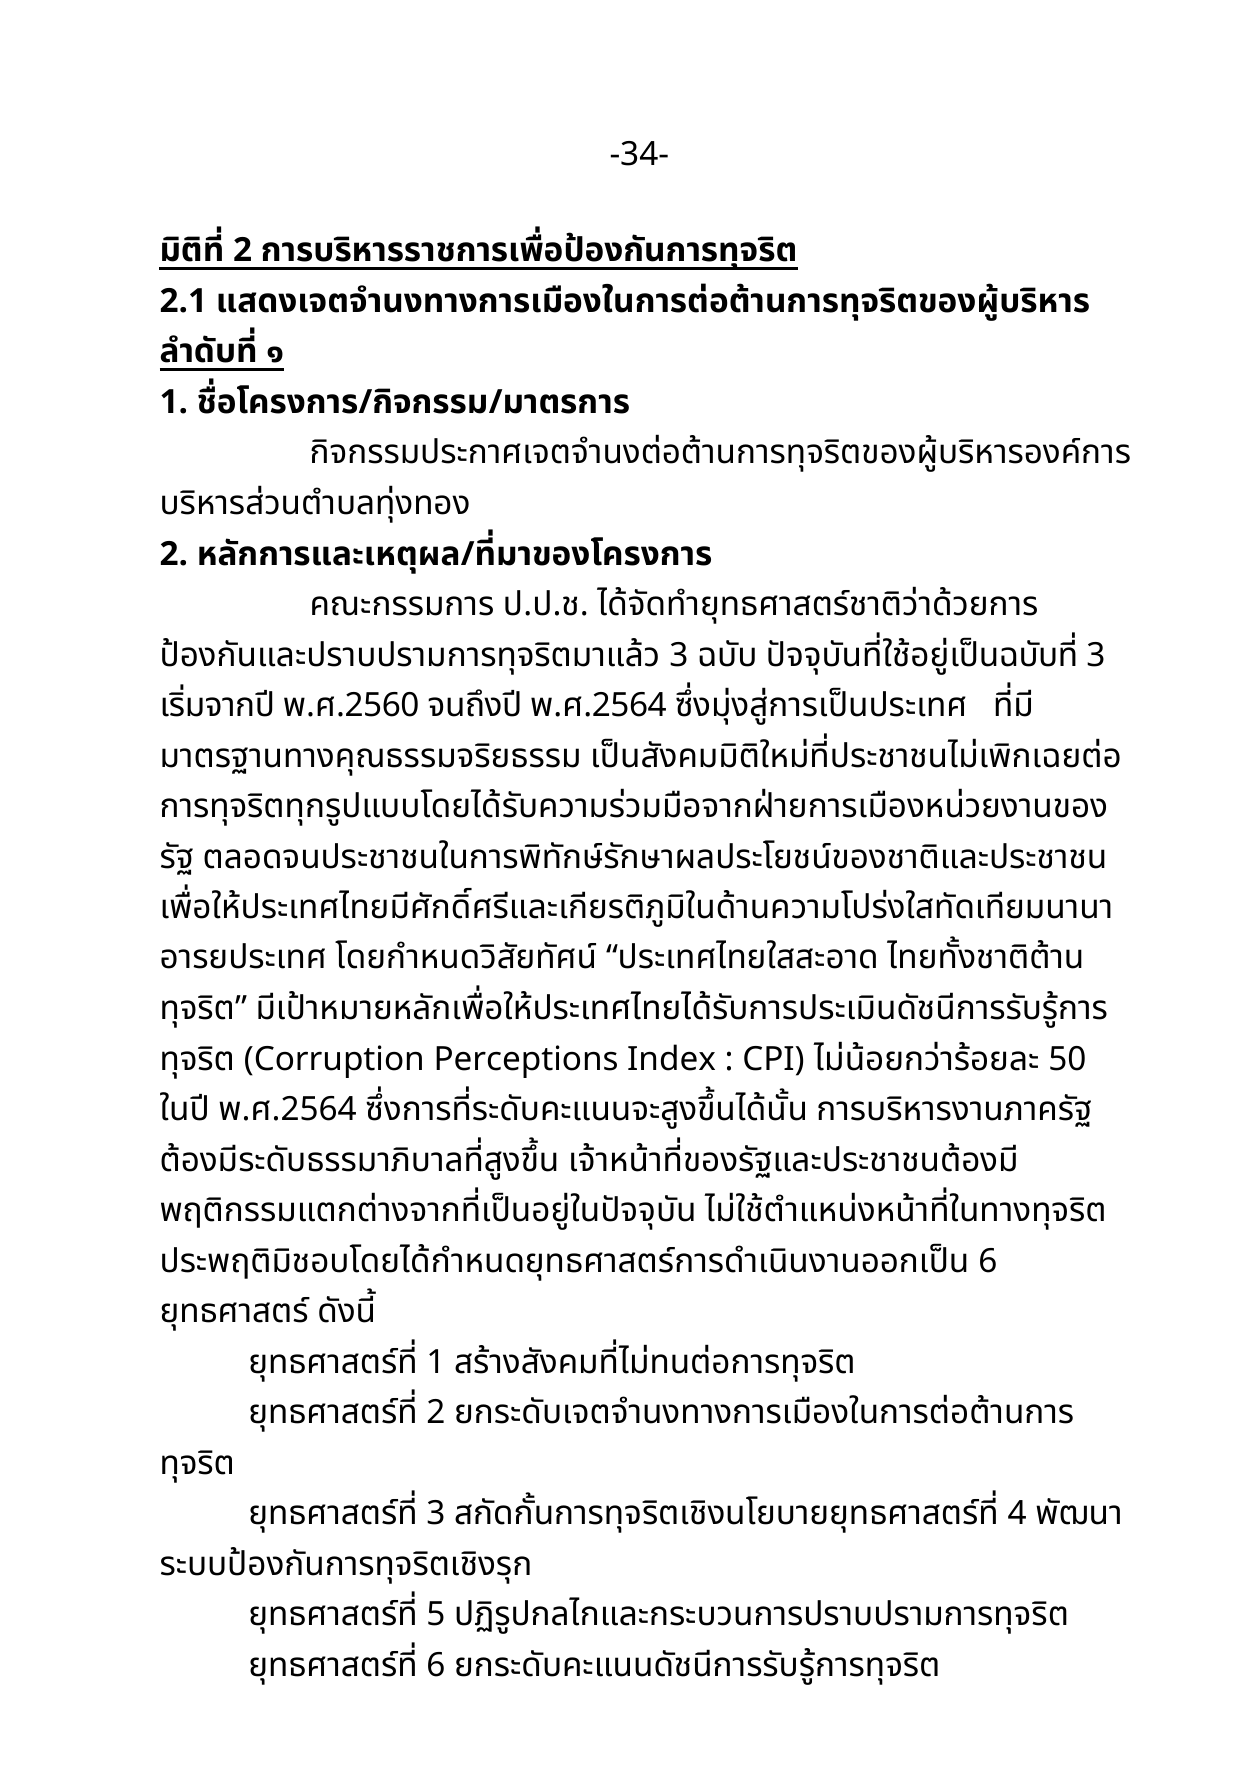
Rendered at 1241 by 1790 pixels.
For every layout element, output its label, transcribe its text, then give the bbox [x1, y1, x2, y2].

text กิจกรรมประกาศเจตจำนงต่อต้านการทุจริตของผู้บริหารองค์การบริหารส่วนตำบลทุ่งทอง [159, 428, 1134, 529]
text ยุทธศาสตร์ที่ 6 ยกระดับคะแนนดัชนีการรับรู้การทุจริต [159, 1641, 1134, 1691]
text ยุทธศาสตร์ที่ 3 สกัดกั้นการทุจริตเชิงนโยบายยุทธศาสตร์ที่ 4 พัฒนาระบบป้องกันการทุจริตเชิงรุก [159, 1489, 1134, 1590]
text 1. ชื่อโครงการ/กิจกรรม/มาตรการ [159, 378, 1134, 428]
text 2. หลักการและเหตุผล/ที่มาของโครงการ [159, 529, 1134, 580]
text ยุทธศาสตร์ที่ 1 สร้างสังคมที่ไม่ทนต่อการทุจริต [159, 1337, 1134, 1388]
text ยุทธศาสตร์ที่ 2 ยกระดับเจตจำนงทางการเมืองในการต่อต้านการทุจริต [159, 1388, 1134, 1489]
text ยุทธศาสตร์ที่ 5 ปฏิรูปกลไกและกระบวนการปราบปรามการทุจริต [159, 1590, 1134, 1641]
text -34- [159, 130, 1134, 175]
text 2.1 แสดงเจตจำนงทางการเมืองในการต่อต้านการทุจริตของผู้บริหาร [159, 277, 1134, 327]
text คณะกรรมการ ป.ป.ช. ได้จัดทำยุทธศาสตร์ชาติว่าด้วยการป้องกันและปราบปรามการทุจริตมาแล้ว 3 ฉบับ ปัจจุบันที่ใช้อยู่เป็นฉบับที่ 3 เริ่มจากปี พ.ศ.2560 จนถึงปี พ.ศ.2564 ซึ่งมุ่งสู่การเป็นประเทศ ที่มีมาตรฐานทางคุณธรรมจริยธรรม เป็นสังคมมิติใหม่ที่ประชาชนไม่เพิกเฉยต่อการทุจริตทุกรูปแบบโดยได้รับความร่วมมือจากฝ่ายการเมืองหน่วยงานของรัฐ ตลอดจนประชาชนในการพิทักษ์รักษาผลประโยชน์ของชาติและประชาชนเพื่อให้ประเทศไทยมีศักดิ์ศรีและเกียรติภูมิในด้านความโปร่งใสทัดเทียมนานาอารยประเทศ โดยกำหนดวิสัยทัศน์ “ประเทศไทยใสสะอาด ไทยทั้งชาติต้านทุจริต” มีเป้าหมายหลักเพื่อให้ประเทศไทยได้รับการประเมินดัชนีการรับรู้การทุจริต (Corruption Perceptions Index : CPI) ไม่น้อยกว่าร้อยละ 50 ในปี พ.ศ.2564 ซึ่งการที่ระดับคะแนนจะสูงขึ้นได้นั้น การบริหารงานภาครัฐต้องมีระดับธรรมาภิบาลที่สูงขึ้น เจ้าหน้าที่ของรัฐและประชาชนต้องมีพฤติกรรมแตกต่างจากที่เป็นอยู่ในปัจจุบัน ไม่ใช้ตำแหน่งหน้าที่ในทางทุจริตประพฤติมิชอบโดยได้กำหนดยุทธศาสตร์การดำเนินงานออกเป็น 6 ยุทธศาสตร์ ดังนี้ [159, 580, 1134, 1337]
text มิติที่ 2 การบริหารราชการเพื่อป้องกันการทุจริต [159, 226, 1134, 277]
text ลำดับที่ ๑ [159, 327, 1134, 378]
